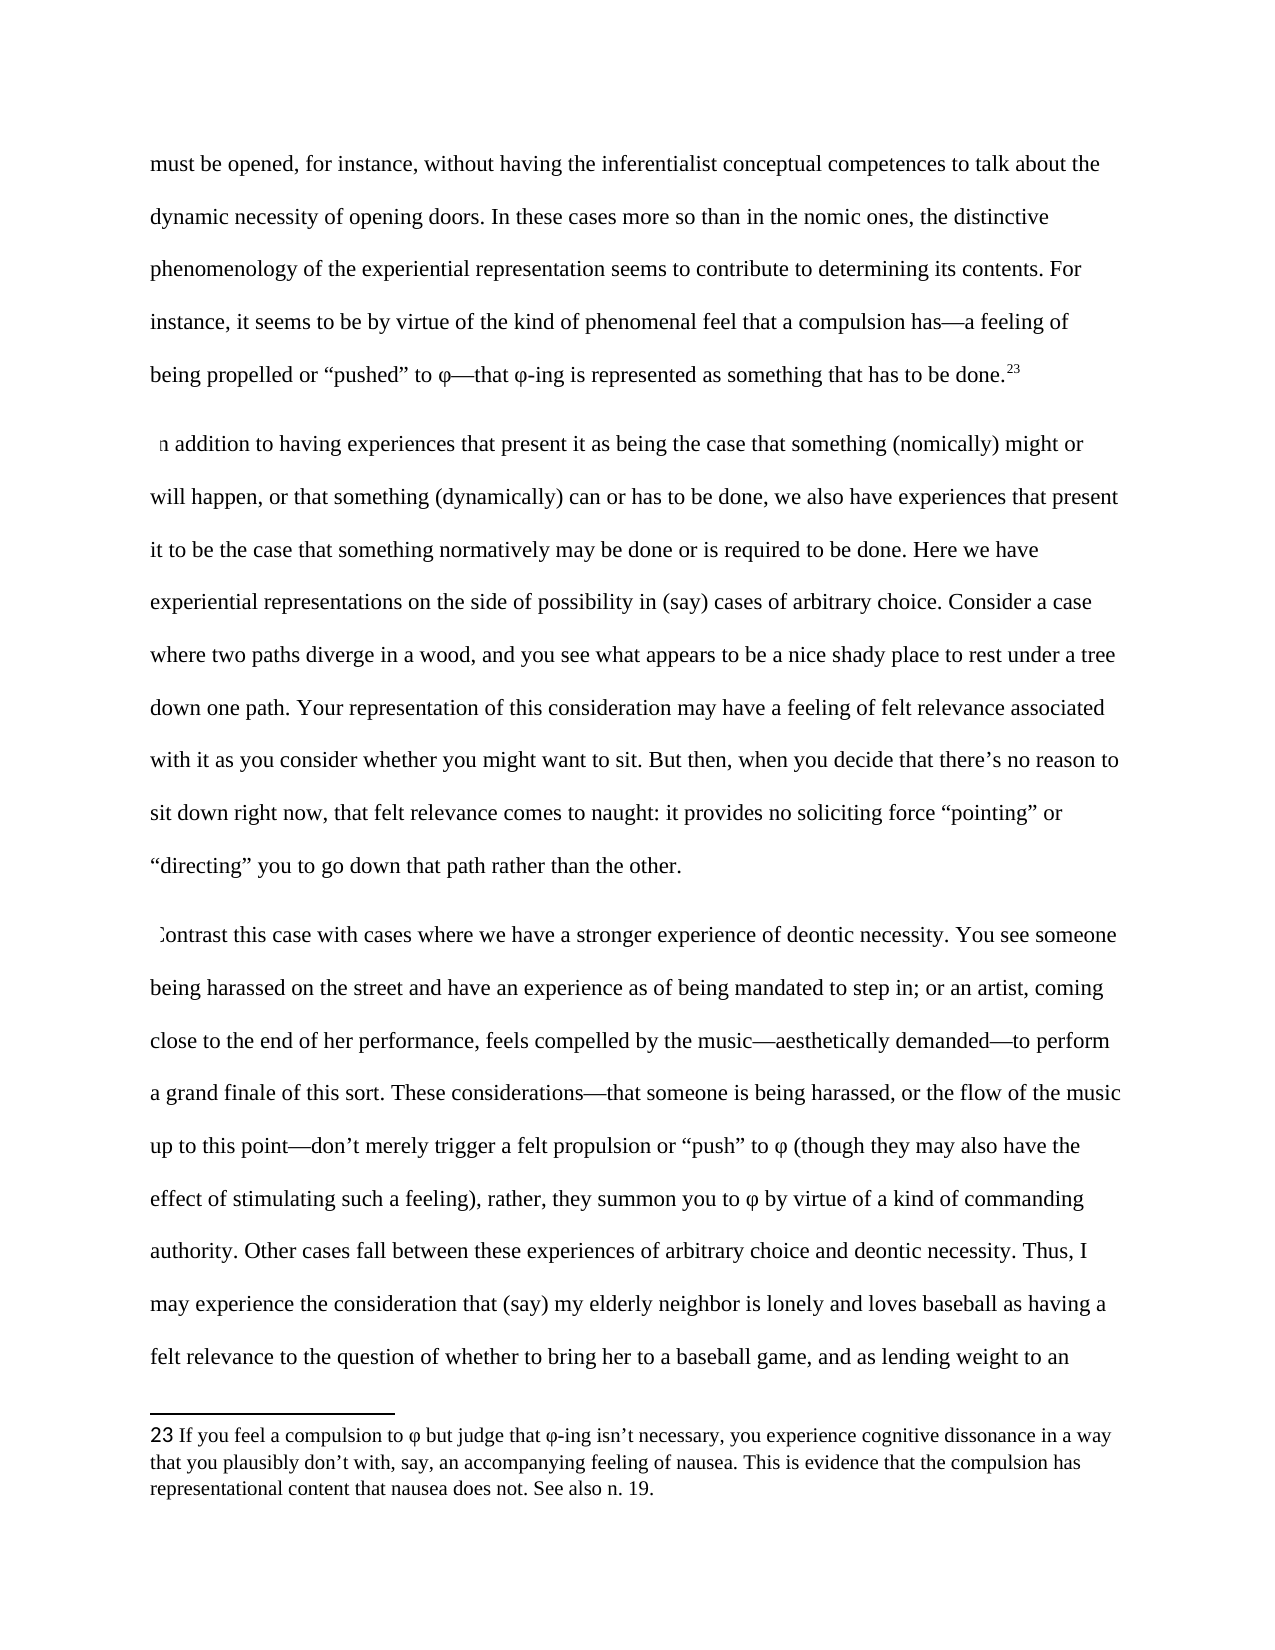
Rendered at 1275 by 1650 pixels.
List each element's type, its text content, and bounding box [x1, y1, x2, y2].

text In addition to having experiences that present it as being the case that something (nomically) might or will happen, or that something (dynamically) can or has to be done, we also have experiences that present it to be the case that something normatively may be done or is required to be done. Here we have experiential representations on the side of possibility in (say) cases of arbitrary choice. Consider a case where two paths diverge in a wood, and you see what appears to be a nice shady place to rest under a tree down one path. Your representation of this consideration may have a feeling of felt relevance associated with it as you consider whether you might want to sit. But then, when you decide that there’s no reason to sit down right now, that felt relevance comes to naught: it provides no soliciting force “pointing” or “directing” you to go down that path rather than the other. [150, 430, 1125, 878]
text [150, 150, 1125, 387]
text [150, 921, 1125, 1369]
